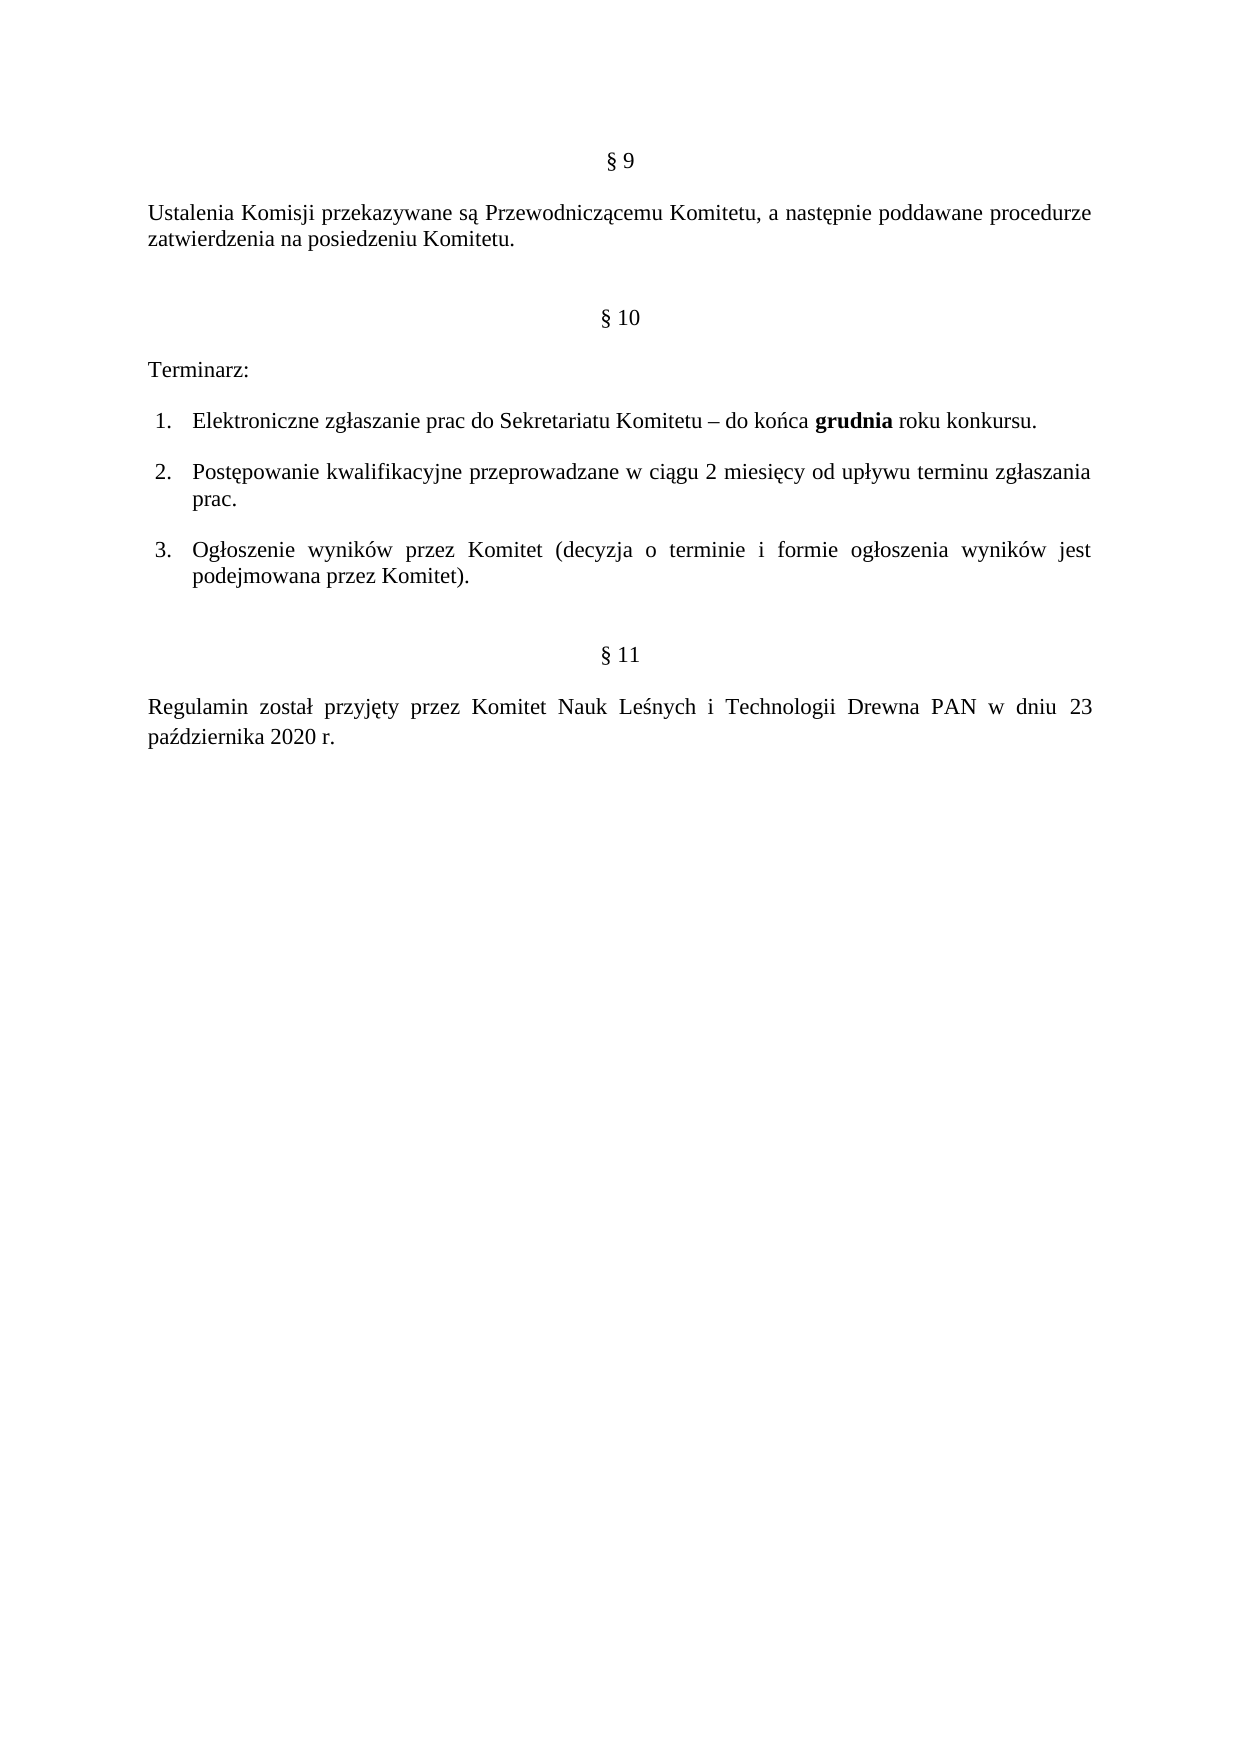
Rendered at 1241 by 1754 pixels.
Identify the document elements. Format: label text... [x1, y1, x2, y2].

text § 10 [148, 304, 1093, 331]
text Ustalenia Komisji przekazywane są Przewodniczącemu Komitetu, a następnie poddawane procedurze zatwierdzenia na posiedzeniu Komitetu. [148, 199, 1093, 252]
text § 11 [148, 642, 1093, 668]
list Postępowanie kwalifikacyjne przeprowadzane w ciągu 2 miesięcy od upływu terminu zgłaszania prac. [154, 458, 1093, 511]
list Elektroniczne zgłaszanie prac do Sekretariatu Komitetu – do końca grudnia roku konkursu. [154, 407, 1093, 433]
text § 9 [148, 148, 1093, 174]
list Ogłoszenie wyników przez Komitet (decyzja o terminie i formie ogłoszenia wyników jest podejmowana przez Komitet). [154, 536, 1093, 589]
text Regulamin został przyjęty przez Komitet Nauk Leśnych i Technologii Drewna PAN w dniu 23 października 2020 r. [148, 693, 1093, 749]
text Terminarz: [148, 356, 1093, 382]
